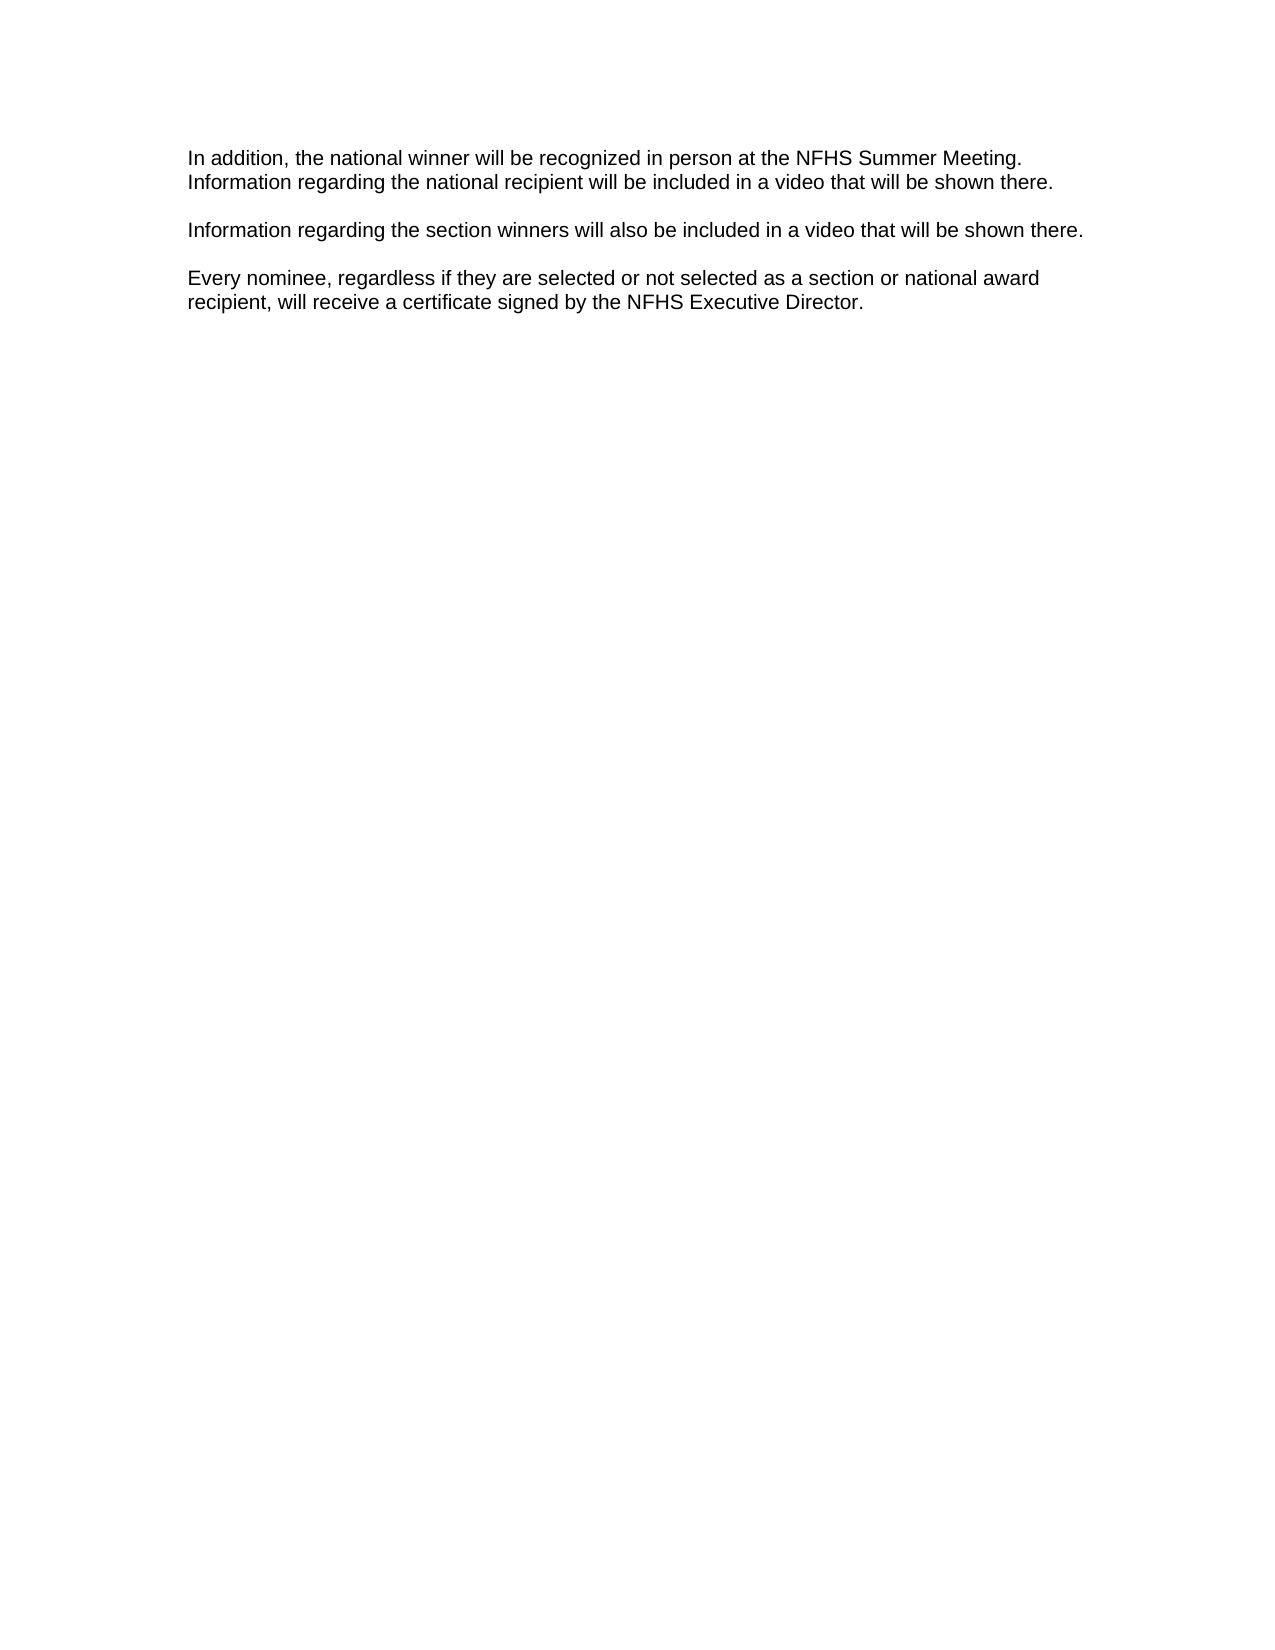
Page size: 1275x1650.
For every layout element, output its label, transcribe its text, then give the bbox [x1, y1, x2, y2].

text Every nominee, regardless if they are selected or not selected as a section or national award recipient, will receive a certificate signed by the NFHS Executive Director. [187, 266, 1087, 313]
text In addition, the national winner will be recognized in person at the NFHS Summer Meeting. Information regarding the national recipient will be included in a video that will be shown there. [187, 146, 1087, 194]
text Information regarding the section winners will also be included in a video that will be shown there. [187, 218, 1087, 242]
